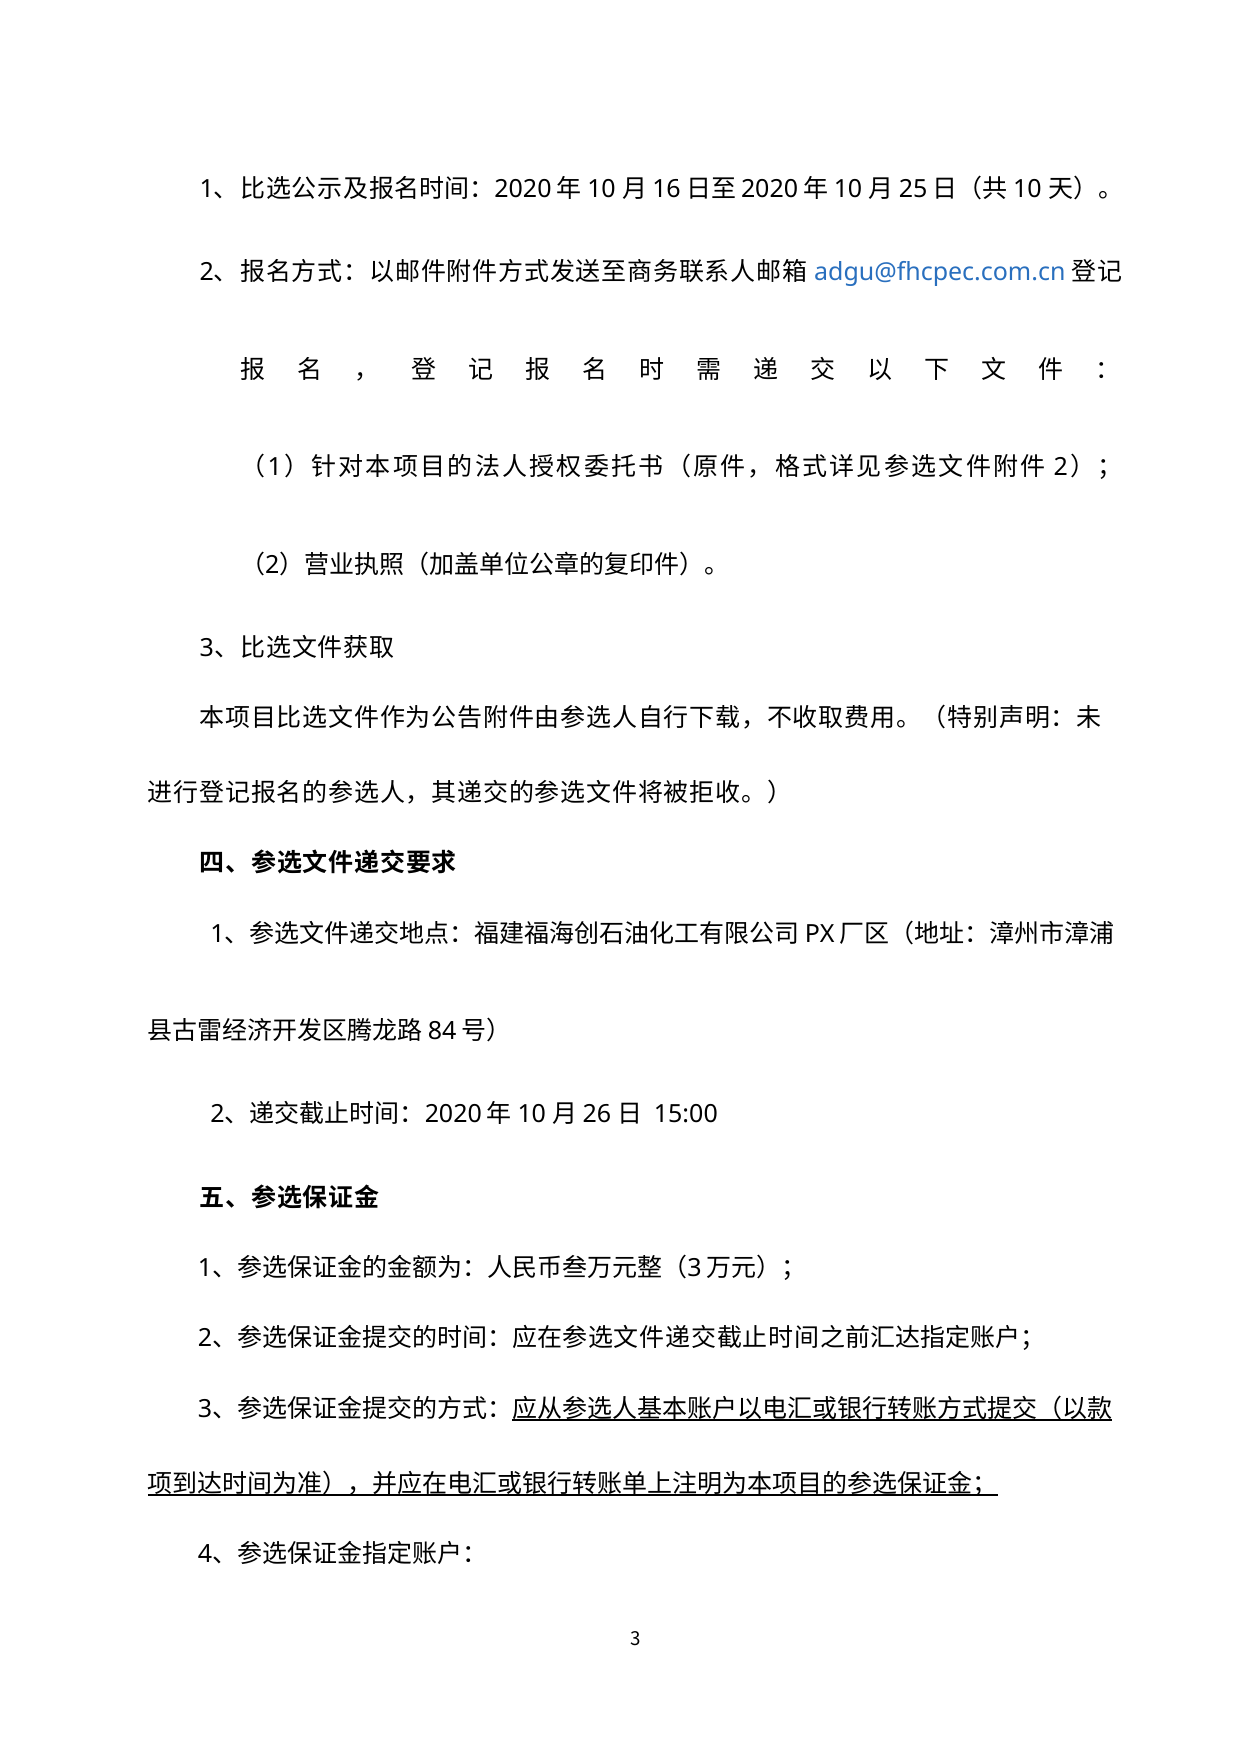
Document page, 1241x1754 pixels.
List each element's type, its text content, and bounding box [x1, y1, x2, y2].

text 本项目比选文件作为公告附件由参选人自行下载，不收取费用。（特别声明：未进行登记报名的参选人，其递交的参选文件将被拒收。） [148, 683, 1122, 823]
text 3、参选保证金提交的方式：应从参选人基本账户以电汇或银行转账方式提交（以款项到达时间为准），并应在电汇或银行转账单上注明为本项目的参选保证金； [148, 1374, 1122, 1514]
text 1、参选文件递交地点：福建福海创石油化工有限公司PX厂区（地址：漳州市漳浦县古雷经济开发区腾龙路84号） [148, 899, 1122, 1061]
text 2、参选保证金提交的时间：应在参选文件递交截止时间之前汇达指定账户； [148, 1303, 1122, 1368]
text 2、递交截止时间：2020年 10 月26 日 15:00 [148, 1079, 1122, 1144]
text 4、参选保证金指定账户： [148, 1519, 1122, 1584]
text 3、比选文件获取 [148, 613, 1122, 678]
list 比选公示及报名时间：2020年 10 月16日至2020年 10 月25日（共 10 天）。 [199, 154, 1122, 219]
text 五、参选保证金 [148, 1163, 1122, 1228]
list 报名方式：以邮件附件方式发送至商务联系人邮箱adgu@fhcpec.com.cn登记报名，登记报名时需递交以下文件： （1）针对本项目的法人授权委托书（原件，格式详见参选文件附件2）； （2）营业执照（加盖单位公章的复印件）。 [199, 237, 1122, 595]
text 四、参选文件递交要求 [148, 828, 1122, 893]
text 1、参选保证金的金额为：人民币叁万元整（3万元）； [148, 1233, 1122, 1298]
